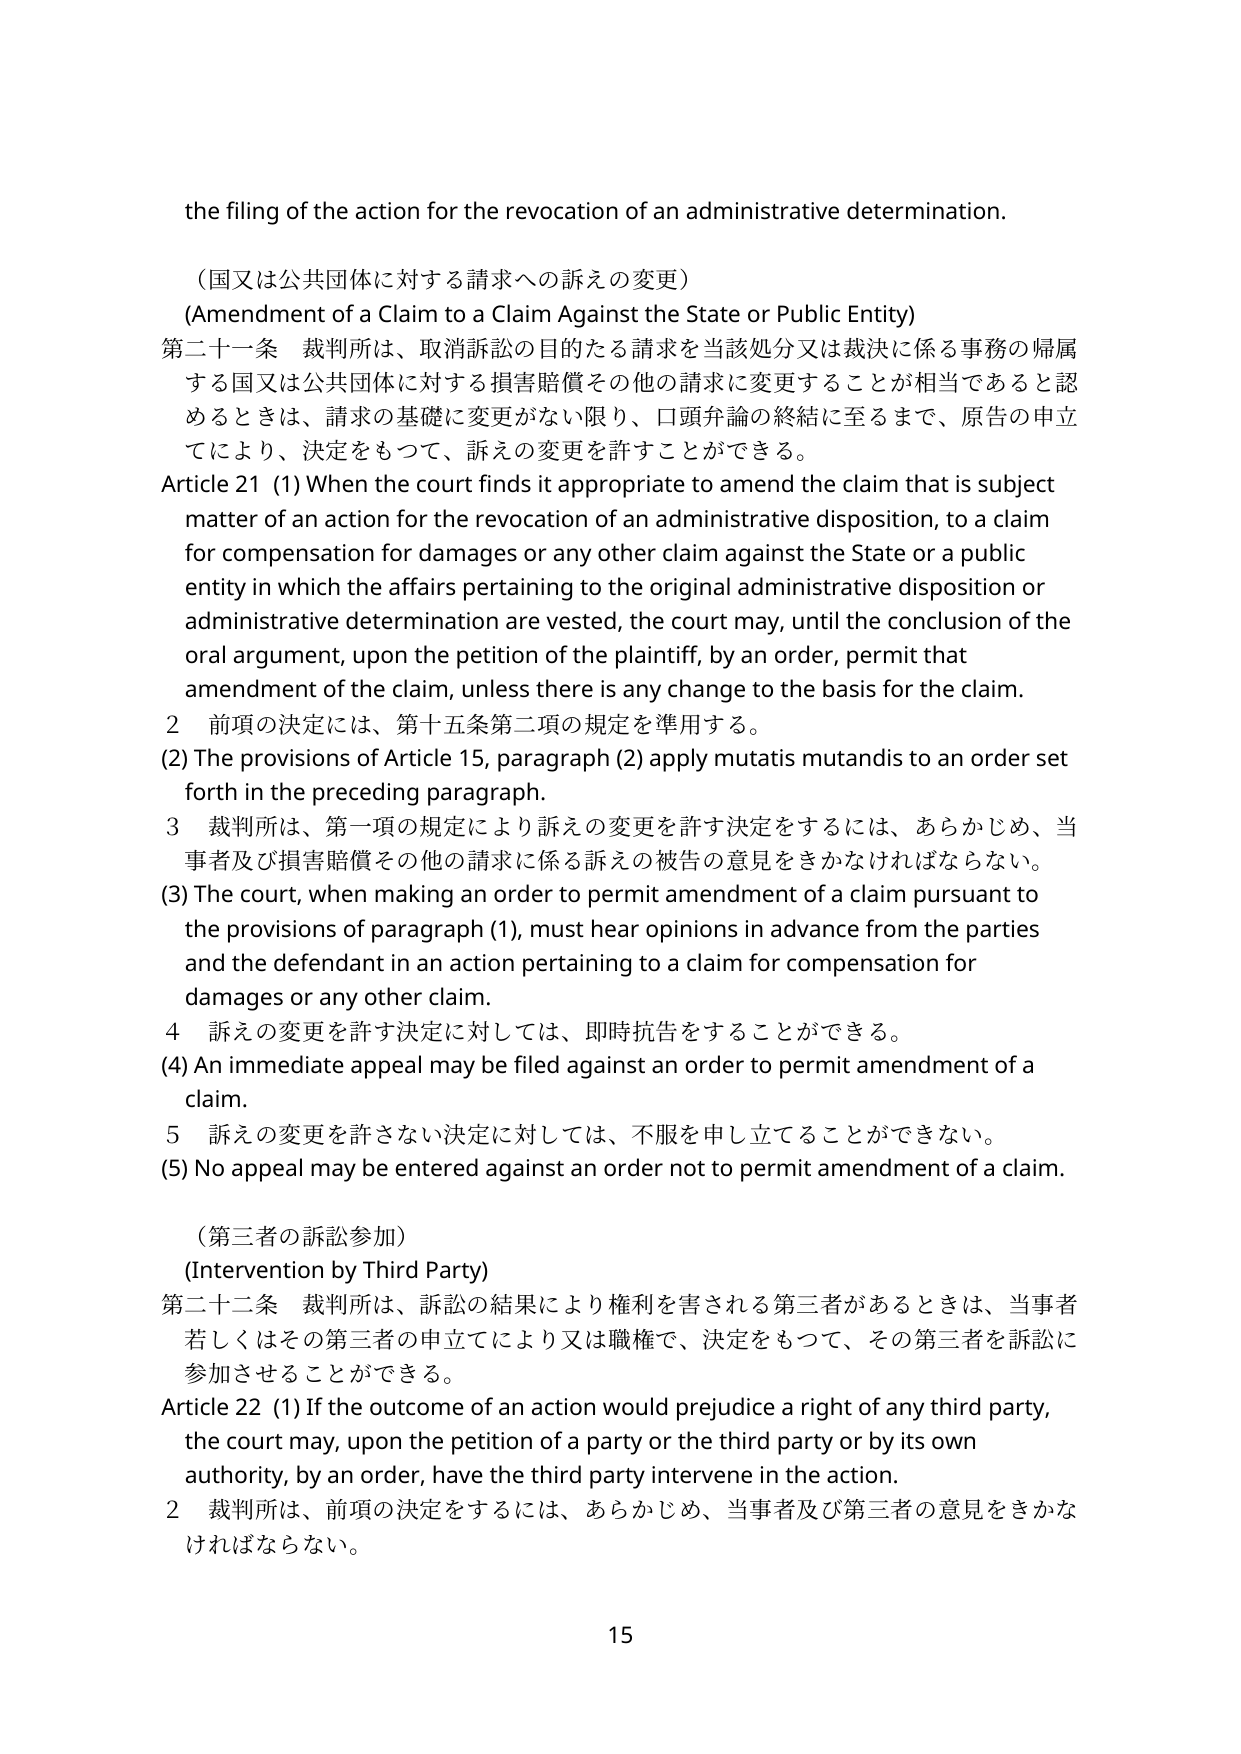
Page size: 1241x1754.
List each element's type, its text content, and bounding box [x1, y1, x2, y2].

text (3) The court, when making an order to permit amendment of a claim pursuant to the provisions of paragraph (1), must hear opinions in advance from the parties and the defendant in an action pertaining to a claim for compensation for damages or any other claim. [161, 877, 1079, 1014]
text (4) An immediate appeal may be filed against an order to permit amendment of a claim. [161, 1048, 1079, 1116]
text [161, 194, 1079, 228]
text ２ 裁判所は、前項の決定をするには、あらかじめ、当事者及び第三者の意見をきかなければならない。 [161, 1492, 1079, 1560]
text (2) The provisions of Article 15, paragraph (2) apply mutatis mutandis to an order set forth in the preceding paragraph. [161, 740, 1079, 809]
text (Intervention by Third Party) [184, 1253, 1079, 1287]
text ３ 裁判所は、第一項の規定により訴えの変更を許す決定をするには、あらかじめ、当事者及び損害賠償その他の請求に係る訴えの被告の意見をきかなければならない。 [161, 809, 1079, 877]
text Article 22 (1) If the outcome of an action would prejudice a right of any third party, the court may, upon the petition of a party or the third party or by its own authority, by an order, have the third party intervene in the action. [161, 1389, 1079, 1492]
text ４ 訴えの変更を許す決定に対しては、即時抗告をすることができる。 [161, 1014, 1079, 1048]
text Article 21 (1) When the court finds it appropriate to amend the claim that is subject matter of an action for the revocation of an administrative disposition, to a claim for compensation for damages or any other claim against the State or a public entity in which the affairs pertaining to the original administrative disposition or administrative determination are vested, the court may, until the conclusion of the oral argument, upon the petition of the plaintiff, by an order, permit that amendment of the claim, unless there is any change to the basis for the claim. [161, 467, 1079, 706]
text （国又は公共団体に対する請求への訴えの変更） [184, 262, 1079, 296]
text 第二十二条 裁判所は、訴訟の結果により権利を害される第三者があるときは、当事者若しくはその第三者の申立てにより又は職権で、決定をもつて、その第三者を訴訟に参加させることができる。 [161, 1287, 1079, 1389]
text 第二十一条 裁判所は、取消訴訟の目的たる請求を当該処分又は裁決に係る事務の帰属する国又は公共団体に対する損害賠償その他の請求に変更することが相当であると認めるときは、請求の基礎に変更がない限り、口頭弁論の終結に至るまで、原告の申立てにより、決定をもつて、訴えの変更を許すことができる。 [161, 330, 1079, 467]
text ２ 前項の決定には、第十五条第二項の規定を準用する。 [161, 706, 1079, 740]
text (5) No appeal may be entered against an order not to permit amendment of a claim. [161, 1150, 1079, 1184]
text ５ 訴えの変更を許さない決定に対しては、不服を申し立てることができない。 [161, 1116, 1079, 1150]
text (Amendment of a Claim to a Claim Against the State or Public Entity) [184, 296, 1079, 330]
text （第三者の訴訟参加） [184, 1219, 1079, 1253]
